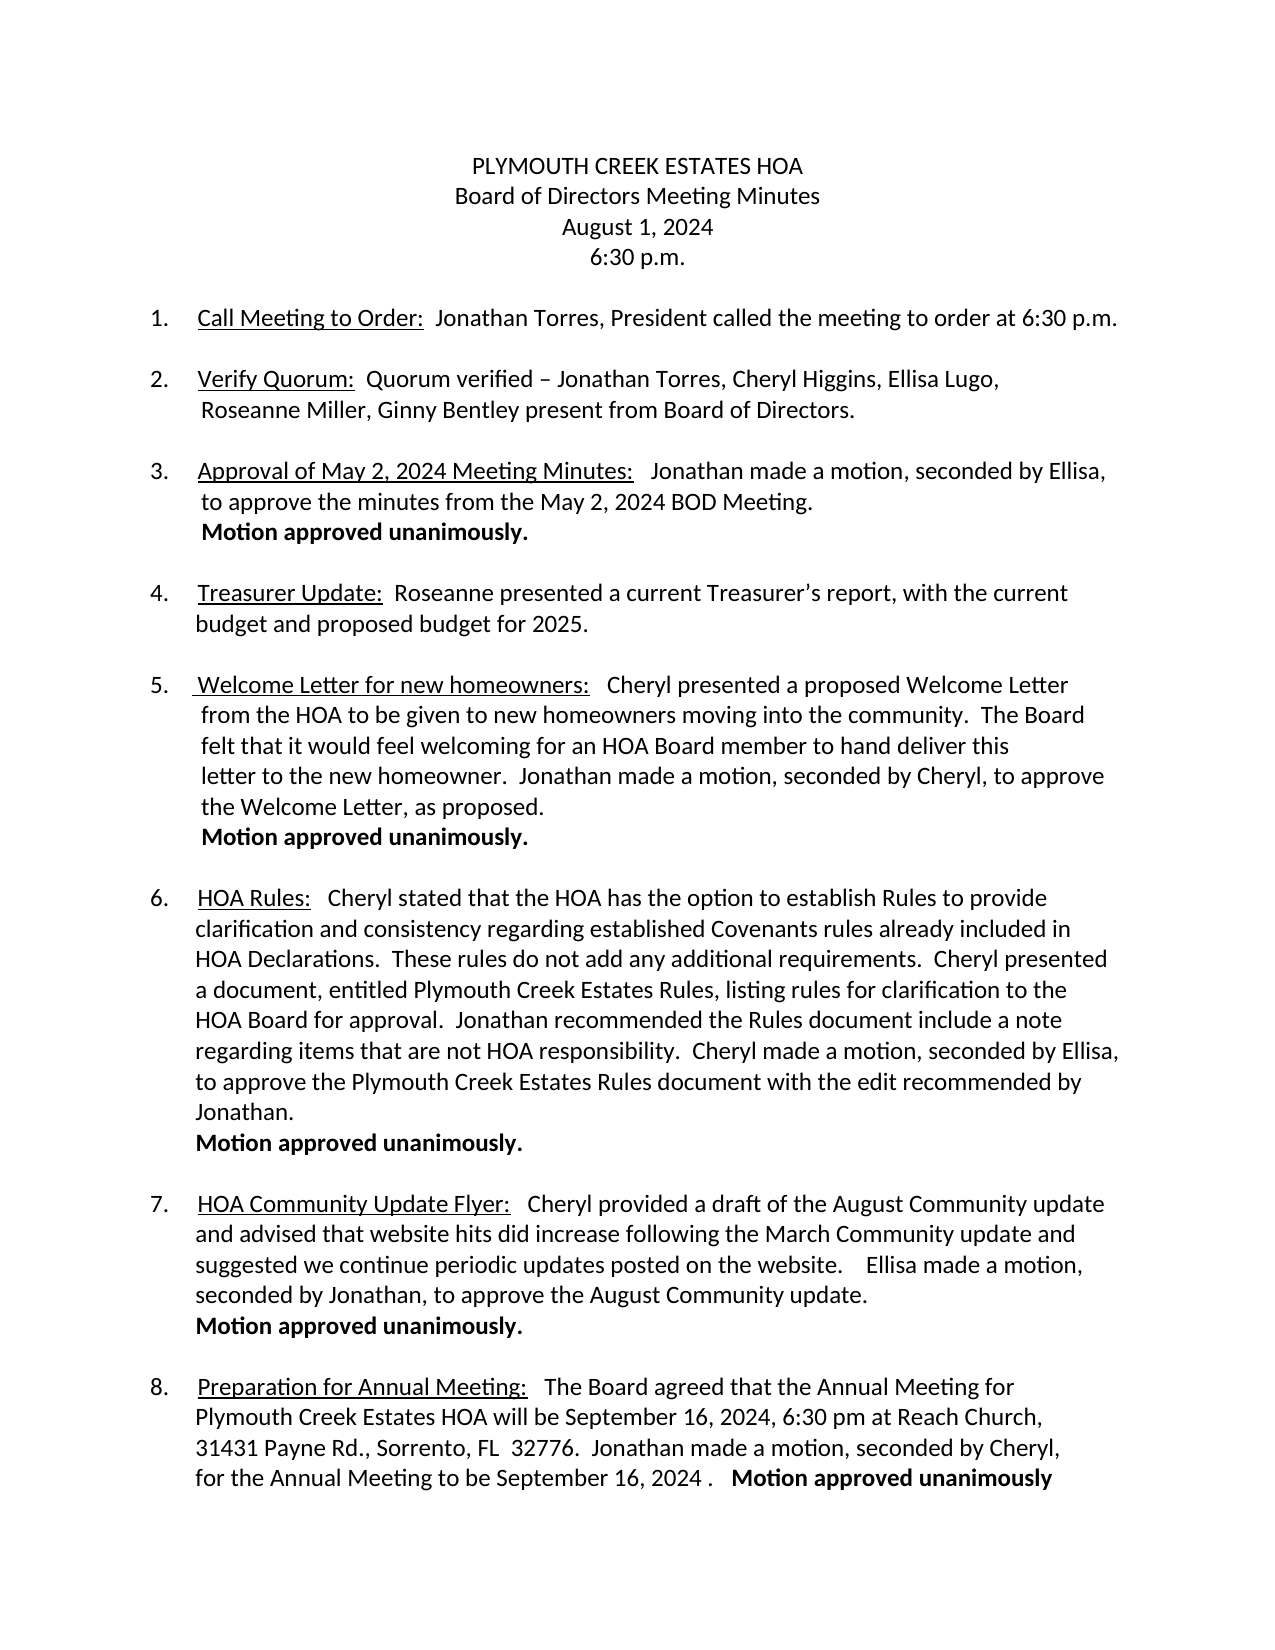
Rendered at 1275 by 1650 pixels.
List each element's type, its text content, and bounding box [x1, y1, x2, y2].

text 8. Preparation for Annual Meeting: The Board agreed that the Annual Meeting for [150, 1371, 1125, 1401]
text Motion approved unanimously. [150, 516, 1125, 547]
text 6:30 p.m. [150, 242, 1125, 272]
text letter to the new homeowner. Jonathan made a motion, seconded by Cheryl, to approve [150, 760, 1125, 791]
text seconded by Jonathan, to approve the August Community update. [150, 1279, 1125, 1310]
text to approve the Plymouth Creek Estates Rules document with the edit recommended by [150, 1066, 1125, 1096]
text 4. Treasurer Update: Roseanne presented a current Treasurer’s report, with the current [150, 577, 1125, 608]
text regarding items that are not HOA responsibility. Cheryl made a motion, seconded by Ellisa, [150, 1035, 1125, 1066]
text Motion approved unanimously. [150, 1127, 1125, 1157]
text 7. HOA Community Update Flyer: Cheryl provided a draft of the August Community update [150, 1188, 1125, 1218]
text and advised that website hits did increase following the March Community update and [150, 1218, 1125, 1249]
text Motion approved unanimously. [150, 1310, 1125, 1340]
text 1. Call Meeting to Order: Jonathan Torres, President called the meeting to order at 6:30 p.m. [150, 303, 1125, 333]
text HOA Board for approval. Jonathan recommended the Rules document include a note [150, 1004, 1125, 1035]
text Roseanne Miller, Ginny Bentley present from Board of Directors. [150, 394, 1125, 425]
text to approve the minutes from the May 2, 2024 BOD Meeting. [150, 486, 1125, 516]
text from the HOA to be given to new homeowners moving into the community. The Board [150, 699, 1125, 730]
text 5. Welcome Letter for new homeowners: Cheryl presented a proposed Welcome Letter [150, 669, 1125, 699]
text Plymouth Creek Estates HOA will be September 16, 2024, 6:30 pm at Reach Church, [150, 1401, 1125, 1432]
text 31431 Payne Rd., Sorrento, FL 32776. Jonathan made a motion, seconded by Cheryl, [150, 1432, 1125, 1462]
text clarification and consistency regarding established Covenants rules already included in [150, 913, 1125, 943]
text Jonathan. [150, 1096, 1125, 1127]
text for the Annual Meeting to be September 16, 2024 . Motion approved unanimously [150, 1462, 1125, 1493]
text 3. Approval of May 2, 2024 Meeting Minutes: Jonathan made a motion, seconded by Ellisa, [150, 455, 1125, 486]
text PLYMOUTH CREEK ESTATES HOA [150, 150, 1125, 181]
text the Welcome Letter, as proposed. [150, 791, 1125, 821]
text felt that it would feel welcoming for an HOA Board member to hand deliver this [150, 730, 1125, 760]
text budget and proposed budget for 2025. [150, 608, 1125, 638]
text a document, entitled Plymouth Creek Estates Rules, listing rules for clarification to the [150, 974, 1125, 1004]
text HOA Declarations. These rules do not add any additional requirements. Cheryl presented [150, 943, 1125, 974]
text August 1, 2024 [150, 211, 1125, 242]
text Board of Directors Meeting Minutes [150, 181, 1125, 211]
text Motion approved unanimously. [150, 821, 1125, 852]
text 6. HOA Rules: Cheryl stated that the HOA has the option to establish Rules to provide [150, 882, 1125, 913]
text suggested we continue periodic updates posted on the website. Ellisa made a motion, [150, 1249, 1125, 1279]
text 2. Verify Quorum: Quorum verified – Jonathan Torres, Cheryl Higgins, Ellisa Lugo, [150, 364, 1125, 394]
